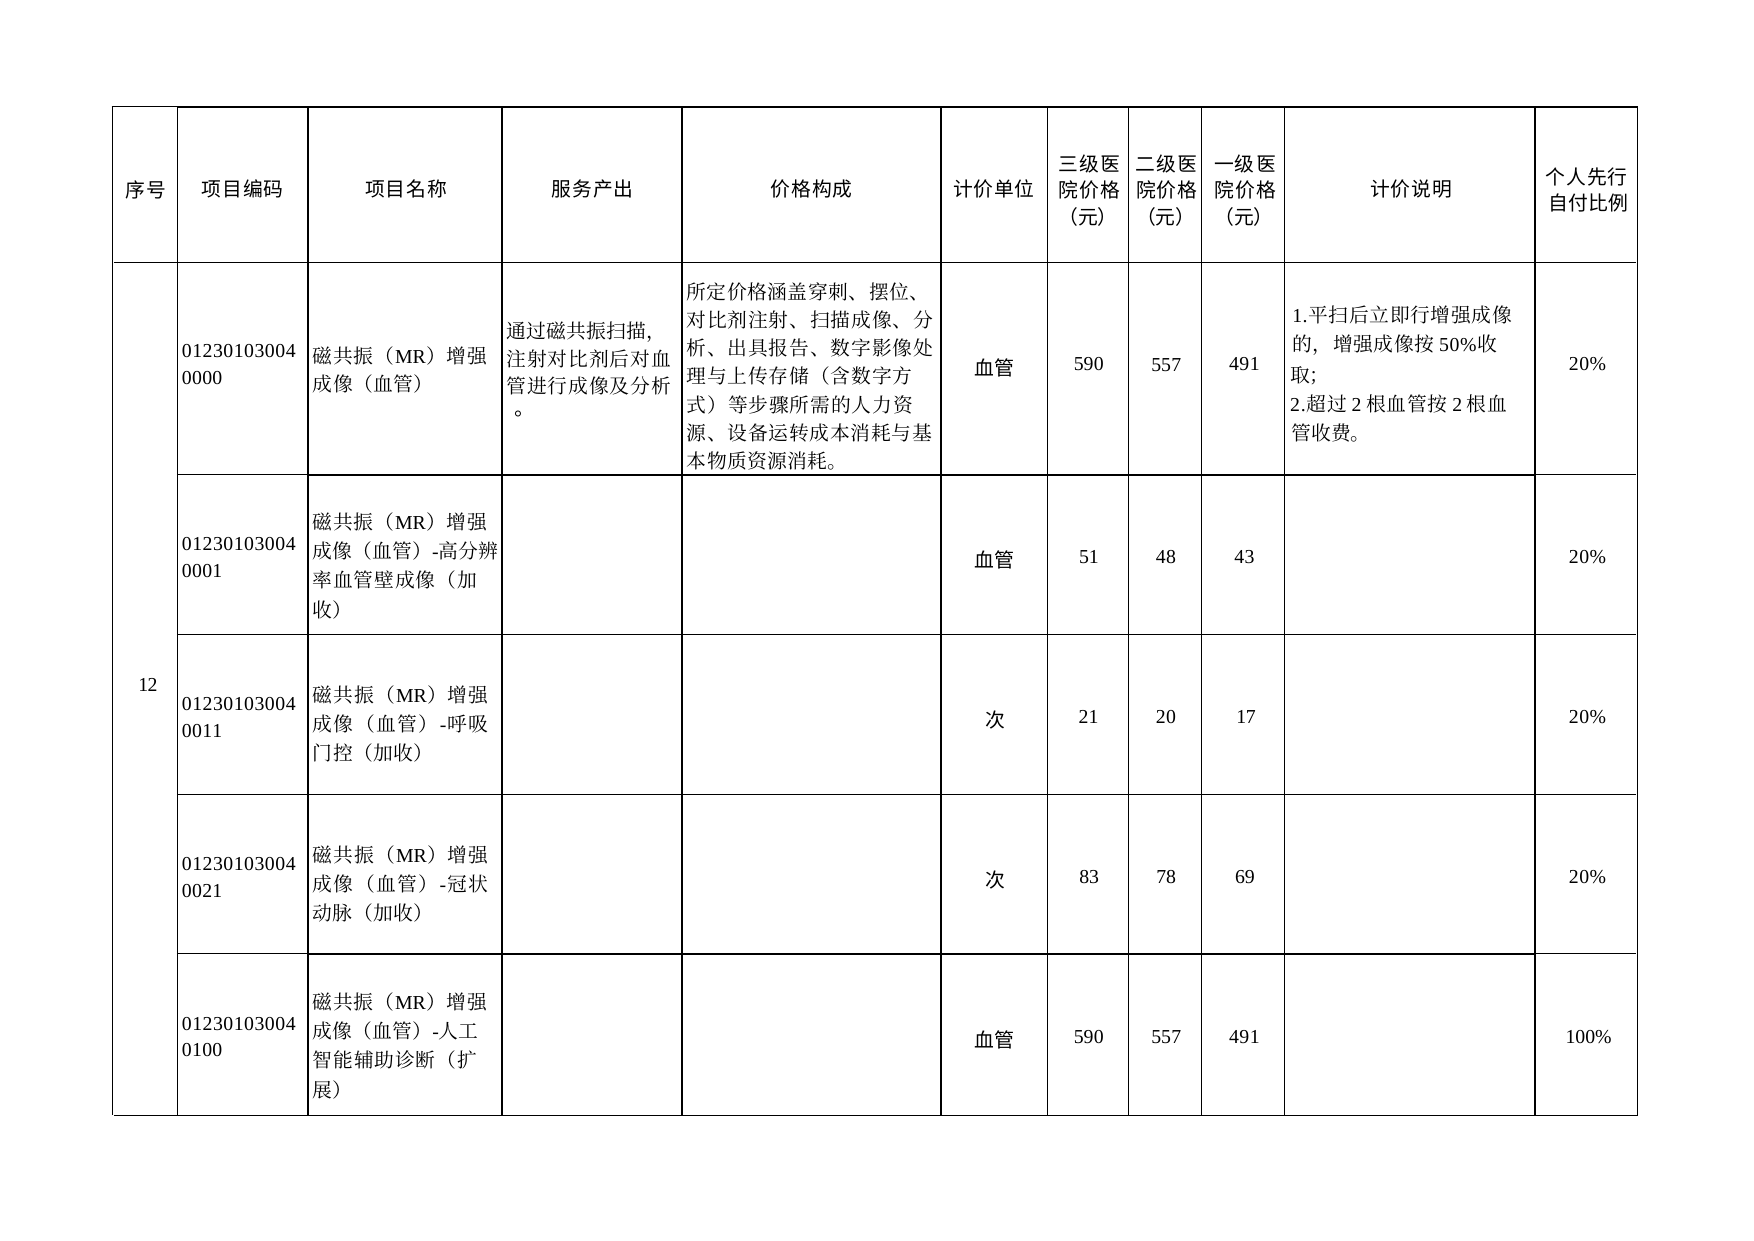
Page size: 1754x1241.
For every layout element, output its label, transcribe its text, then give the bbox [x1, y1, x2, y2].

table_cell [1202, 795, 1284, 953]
table_header 计价单位 [942, 108, 1047, 261]
table_cell 血管 [942, 263, 1047, 474]
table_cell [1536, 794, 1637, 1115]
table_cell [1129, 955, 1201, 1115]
table_cell 01230103004 0000 [178, 263, 307, 474]
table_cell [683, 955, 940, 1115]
table_cell 17 [1202, 635, 1284, 793]
table_cell 20 [1129, 635, 1201, 793]
table_header 一级医院价格（元） [1202, 108, 1284, 261]
table_cell 01230103004 0011 [178, 635, 307, 793]
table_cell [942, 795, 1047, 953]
table_header 序号 [113, 107, 177, 261]
table_cell 磁共振（MR）增强成像（血管）-高分辨率血管壁成像（加收） [309, 476, 501, 634]
table_cell 491 [1202, 263, 1284, 474]
table_cell [503, 635, 681, 793]
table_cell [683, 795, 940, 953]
table_cell 1.平扫后立即行增强成像的，增强成像按50%收 取； 2.超过2根血管按2根血管收费。 [1285, 263, 1534, 474]
table_cell 通过磁共振扫描，注射对比剂后对血管进行成像及分析 。 [503, 263, 681, 474]
table_cell 次 [942, 635, 1047, 793]
table_cell 磁共振（MR）增强成像（血管）-冠状动脉（加收） [309, 795, 501, 953]
table_cell 21 [1048, 635, 1128, 793]
table_header 个人先行自付比例 [1536, 108, 1637, 261]
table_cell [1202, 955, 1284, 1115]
table_cell 01230103004 0021 [178, 795, 307, 953]
table_cell [683, 635, 940, 793]
table_cell 血管 [942, 476, 1047, 634]
table_cell 所定价格涵盖穿刺、摆位、对比剂注射、扫描成像、分析、出具报告、数字影像处理与上传存储（含数字方 式）等步骤所需的人力资源、设备运转成本消耗与基本物质资源消耗。 [683, 263, 940, 474]
table_cell 557 [1129, 263, 1201, 474]
table_header 计价说明 [1285, 108, 1534, 261]
table_header 项目编码 [178, 108, 307, 261]
table_cell [1285, 635, 1534, 793]
table_cell 590 [1048, 263, 1128, 474]
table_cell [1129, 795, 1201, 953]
table_cell 01230103004 0001 [178, 475, 307, 634]
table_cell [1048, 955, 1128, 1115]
table_header 三级医院价格（元） [1048, 108, 1128, 261]
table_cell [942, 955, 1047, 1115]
table_header 项目名称 [309, 108, 501, 261]
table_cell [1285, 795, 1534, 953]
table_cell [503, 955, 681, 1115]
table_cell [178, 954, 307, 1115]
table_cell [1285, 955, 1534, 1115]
table_cell [1285, 476, 1534, 634]
table_cell 20% [1536, 634, 1637, 793]
table_cell 12 [113, 263, 177, 1115]
table_cell [503, 795, 681, 953]
table_cell 磁共振（MR）增强成像（血管） [309, 263, 501, 474]
table_cell 20% [1536, 474, 1637, 634]
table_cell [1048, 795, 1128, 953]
table_cell [683, 476, 940, 634]
table_cell 20% [1536, 261, 1637, 474]
table_cell 磁共振（MR）增强成像（血管）-呼吸门控（加收） [309, 635, 501, 793]
table_cell 48 [1129, 476, 1201, 634]
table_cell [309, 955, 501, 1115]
table_header 价格构成 [683, 108, 940, 261]
table_cell 43 [1202, 476, 1284, 634]
table_cell 51 [1048, 476, 1128, 634]
table_header 服务产出 [503, 108, 681, 261]
table_cell [503, 476, 681, 634]
table_header 二级医院价格（元） [1129, 108, 1201, 261]
